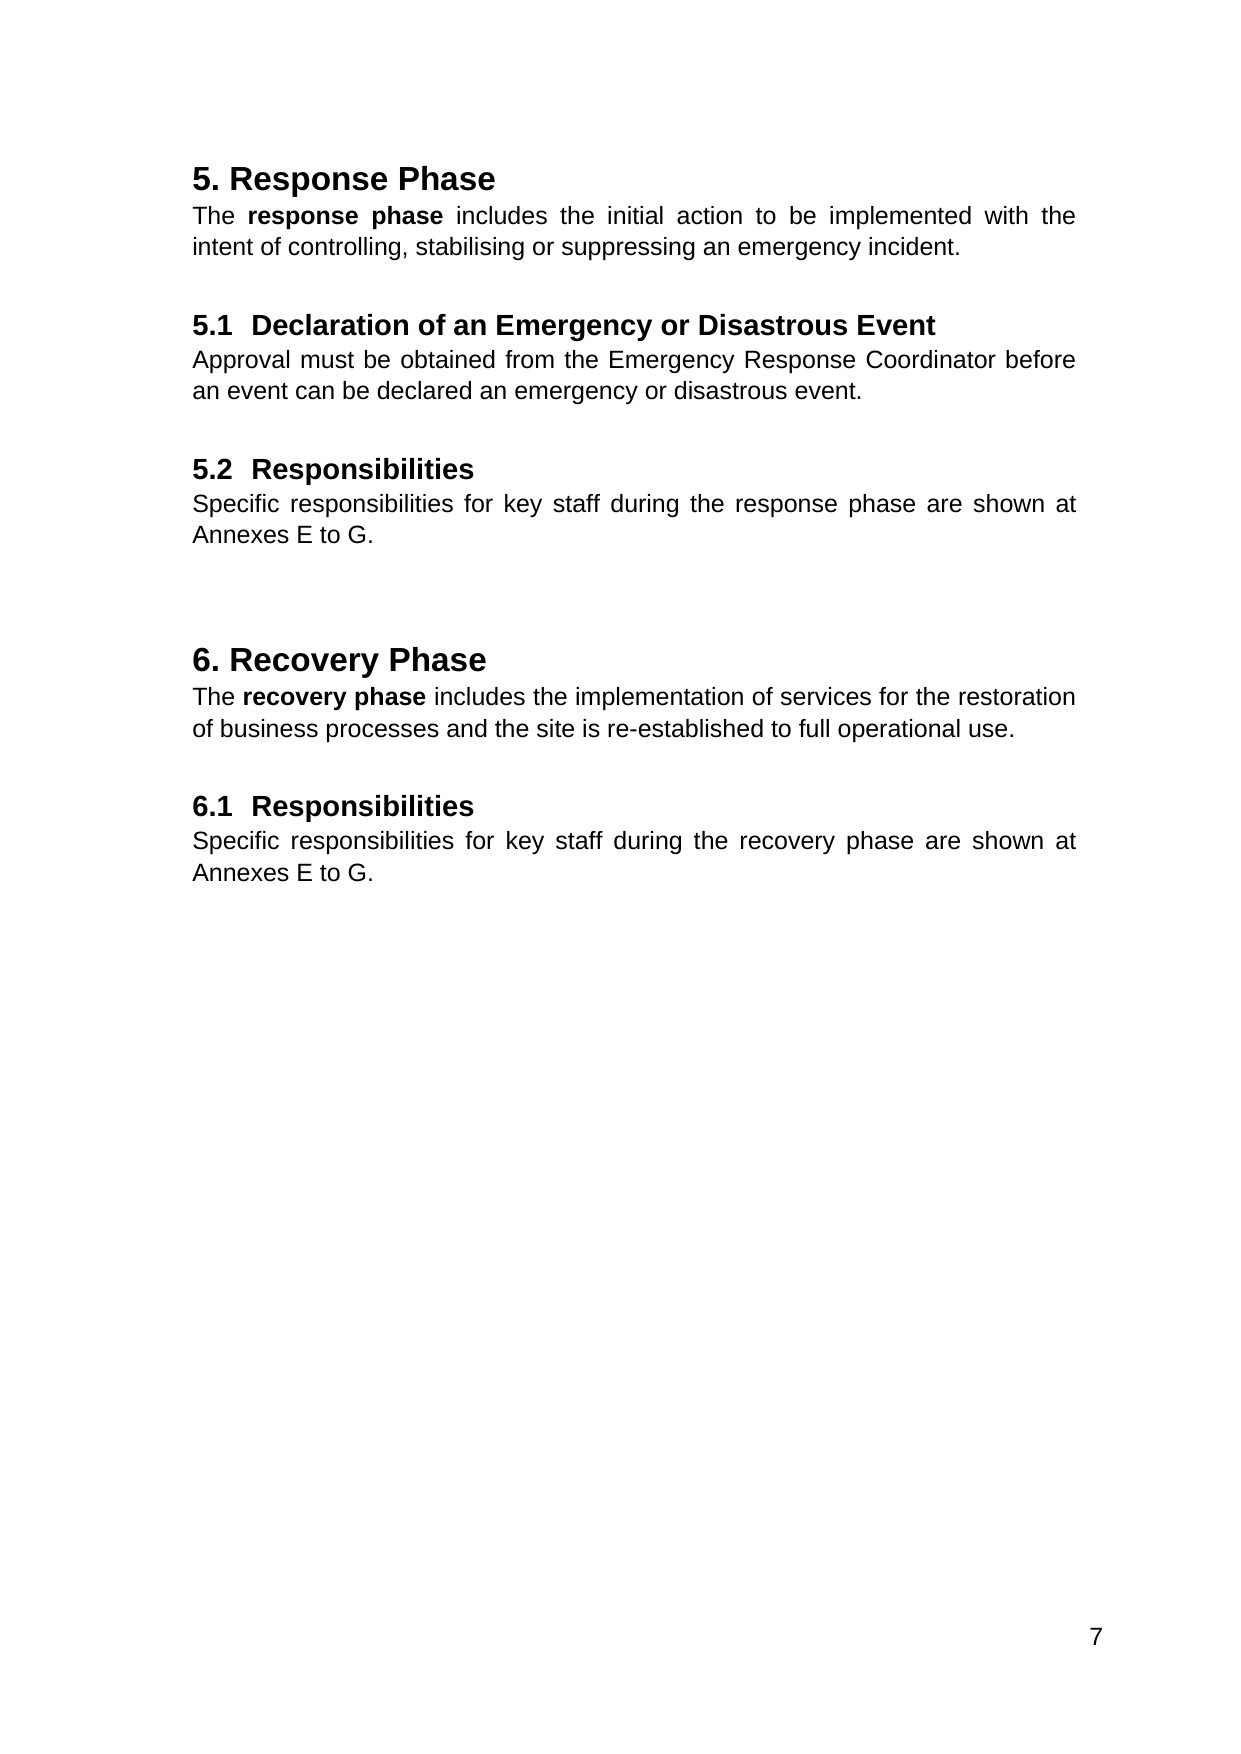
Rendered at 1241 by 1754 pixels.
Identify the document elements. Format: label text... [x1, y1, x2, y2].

text The response phase includes the initial action to be implemented with the intent of controlling, stabilising or suppressing an emergency incident. [192, 201, 1078, 261]
subtitle 5.2 Responsibilities [192, 452, 1078, 486]
text The recovery phase includes the implementation of services for the restoration of business processes and the site is re-established to full operational use. [192, 682, 1078, 743]
text Approval must be obtained from the Emergency Response Coordinator before an event can be declared an emergency or disastrous event. [192, 345, 1078, 405]
subtitle 6.1 Responsibilities [192, 789, 1078, 823]
subtitle 5. Response Phase [192, 158, 1078, 197]
text Specific responsibilities for key staff during the response phase are shown at Annexes E to G. [192, 489, 1078, 549]
subtitle 6. Recovery Phase [192, 640, 1078, 678]
text Specific responsibilities for key staff during the recovery phase are shown at Annexes E to G. [192, 826, 1078, 887]
subtitle 5.1 Declaration of an Emergency or Disastrous Event [192, 308, 1078, 341]
